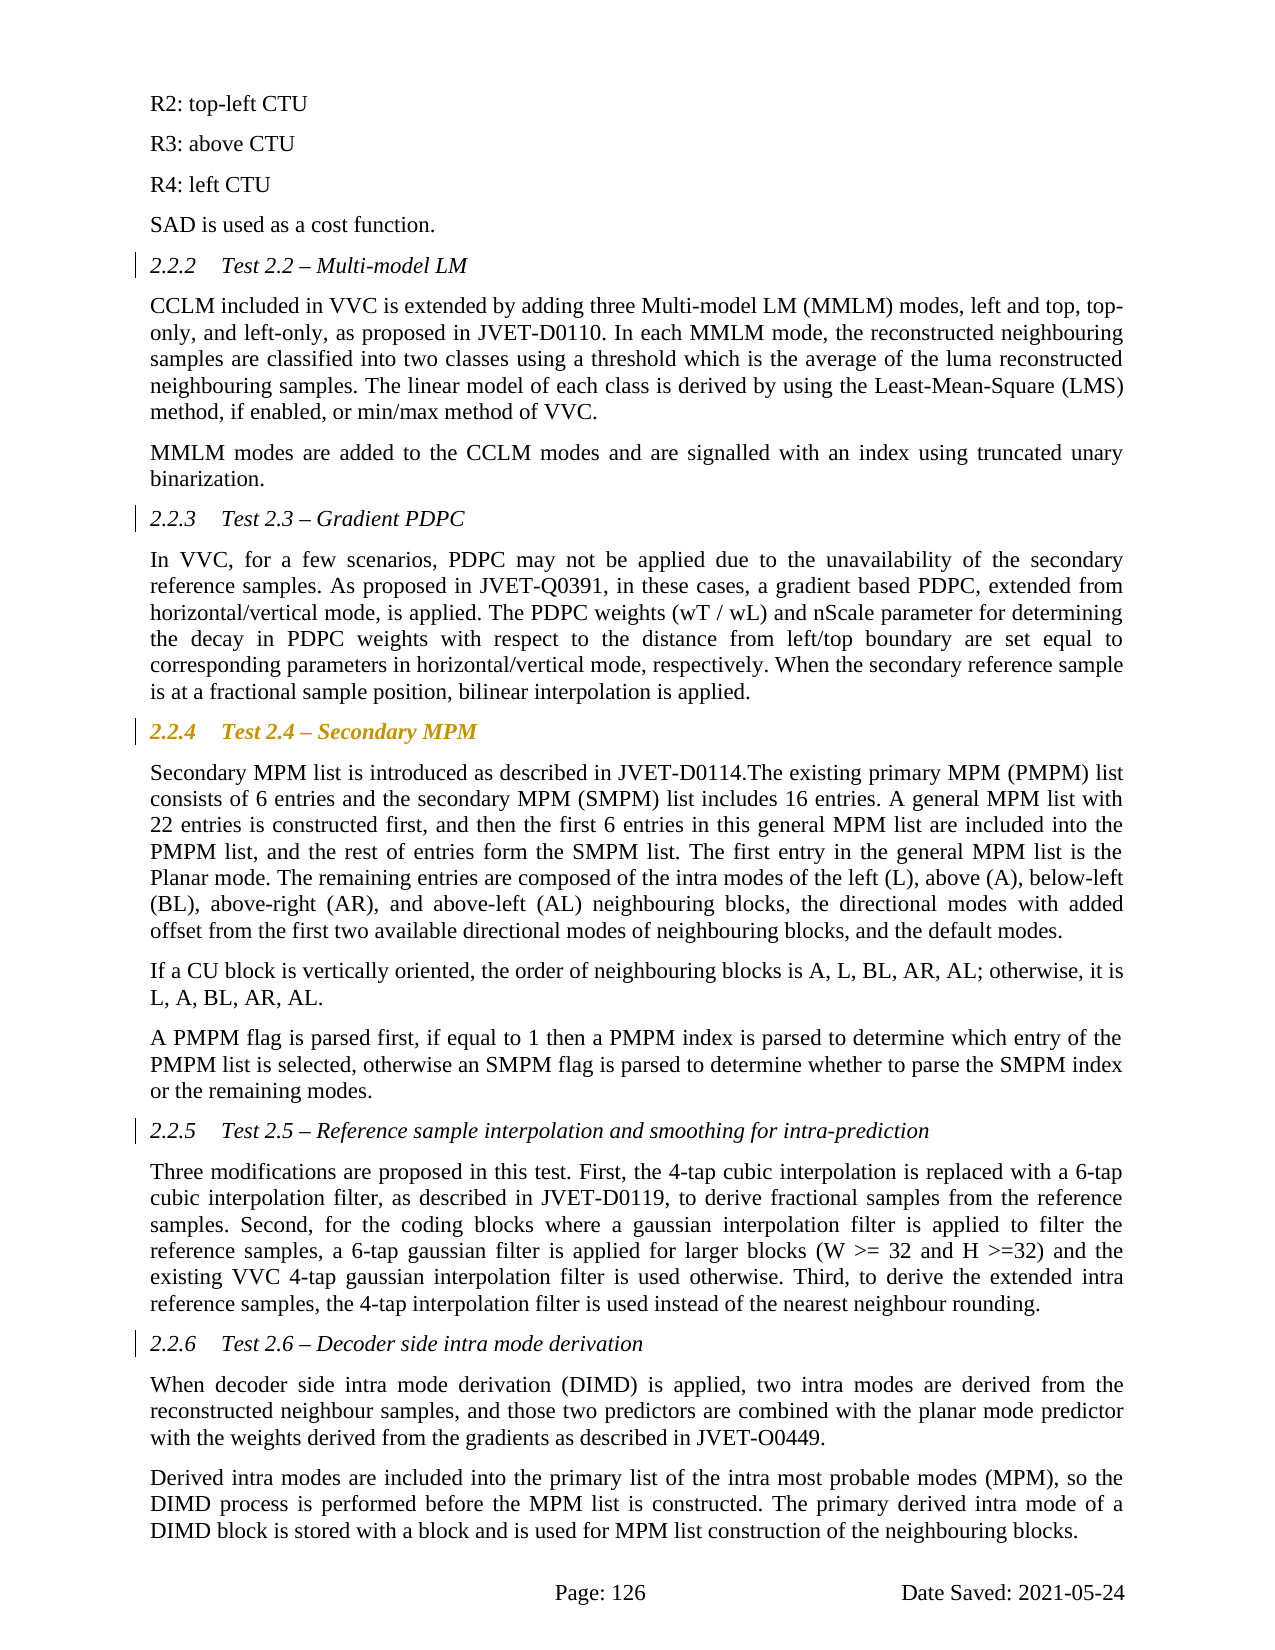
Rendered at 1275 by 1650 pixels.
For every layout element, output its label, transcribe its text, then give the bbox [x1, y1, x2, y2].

text When decoder side intra mode derivation (DIMD) is applied, two intra modes are derived from the reconstructed neighbour samples, and those two predictors are combined with the planar mode predictor with the weights derived from the gradients as described in JVET-O0449. [150, 1371, 1125, 1450]
text 2.2.3 Test 2.3 – Gradient PDPC [150, 505, 1125, 532]
text 2.2.5 Test 2.5 – Reference sample interpolation and smoothing for intra-prediction [150, 1117, 1125, 1144]
text Secondary MPM list is introduced as described in JVET-D0114.The existing primary MPM (PMPM) list consists of 6 entries and the secondary MPM (SMPM) list includes 16 entries. A general MPM list with 22 entries is constructed first, and then the first 6 entries in this general MPM list are included into the PMPM list, and the rest of entries form the SMPM list. The first entry in the general MPM list is the Planar mode. The remaining entries are composed of the intra modes of the left (L), above (A), below-left (BL), above-right (AR), and above-left (AL) neighbouring blocks, the directional modes with added offset from the first two available directional modes of neighbouring blocks, and the default modes. [150, 759, 1125, 943]
text If a CU block is vertically oriented, the order of neighbouring blocks is A, L, BL, AR, AL; otherwise, it is L, A, BL, AR, AL. [150, 957, 1125, 1010]
text R3: above CTU [150, 131, 1125, 157]
text MMLM modes are added to the CCLM modes and are signalled with an index using truncated unary binarization. [150, 438, 1125, 491]
text 2.2.4 Test 2.4 – Secondary MPM [150, 718, 1125, 744]
text Three modifications are proposed in this test. First, the 4-tap cubic interpolation is replaced with a 6-tap cubic interpolation filter, as described in JVET-D0119, to derive fractional samples from the reference samples. Second, for the coding blocks where a gaussian interpolation filter is applied to filter the reference samples, a 6-tap gaussian filter is applied for larger blocks (W >= 32 and H >=32) and the existing VVC 4-tap gaussian interpolation filter is used otherwise. Third, to derive the extended intra reference samples, the 4-tap interpolation filter is used instead of the nearest neighbour rounding. [150, 1158, 1125, 1316]
text In VVC, for a few scenarios, PDPC may not be applied due to the unavailability of the secondary reference samples. As proposed in JVET-Q0391, in these cases, a gradient based PDPC, extended from horizontal/vertical mode, is applied. The PDPC weights (wT / wL) and nScale parameter for determining the decay in PDPC weights with respect to the distance from left/top boundary are set equal to corresponding parameters in horizontal/vertical mode, respectively. When the secondary reference sample is at a fractional sample position, bilinear interpolation is applied. [150, 546, 1125, 704]
text SAD is used as a cost function. [150, 212, 1125, 238]
text CCLM included in VVC is extended by adding three Multi-model LM (MMLM) modes, left and top, top-only, and left-only, as proposed in JVET-D0110. In each MMLM mode, the reconstructed neighbouring samples are classified into two classes using a threshold which is the average of the luma reconstructed neighbouring samples. The linear model of each class is derived by using the Least-Mean-Square (LMS) method, if enabled, or min/max method of VVC. [150, 293, 1125, 424]
text A PMPM flag is parsed first, if equal to 1 then a PMPM index is parsed to determine which entry of the PMPM list is selected, otherwise an SMPM flag is parsed to determine whether to parse the SMPM index or the remaining modes. [150, 1024, 1125, 1103]
text 2.2.6 Test 2.6 – Decoder side intra mode derivation [150, 1330, 1125, 1357]
text Derived intra modes are included into the primary list of the intra most probable modes (MPM), so the DIMD process is performed before the MPM list is constructed. The primary derived intra mode of a DIMD block is stored with a block and is used for MPM list construction of the neighbouring blocks. [150, 1464, 1125, 1543]
text R4: left CTU [150, 171, 1125, 197]
text 2.2.2 Test 2.2 – Multi-model LM [150, 252, 1125, 278]
text R2: top-left CTU [150, 90, 1125, 116]
